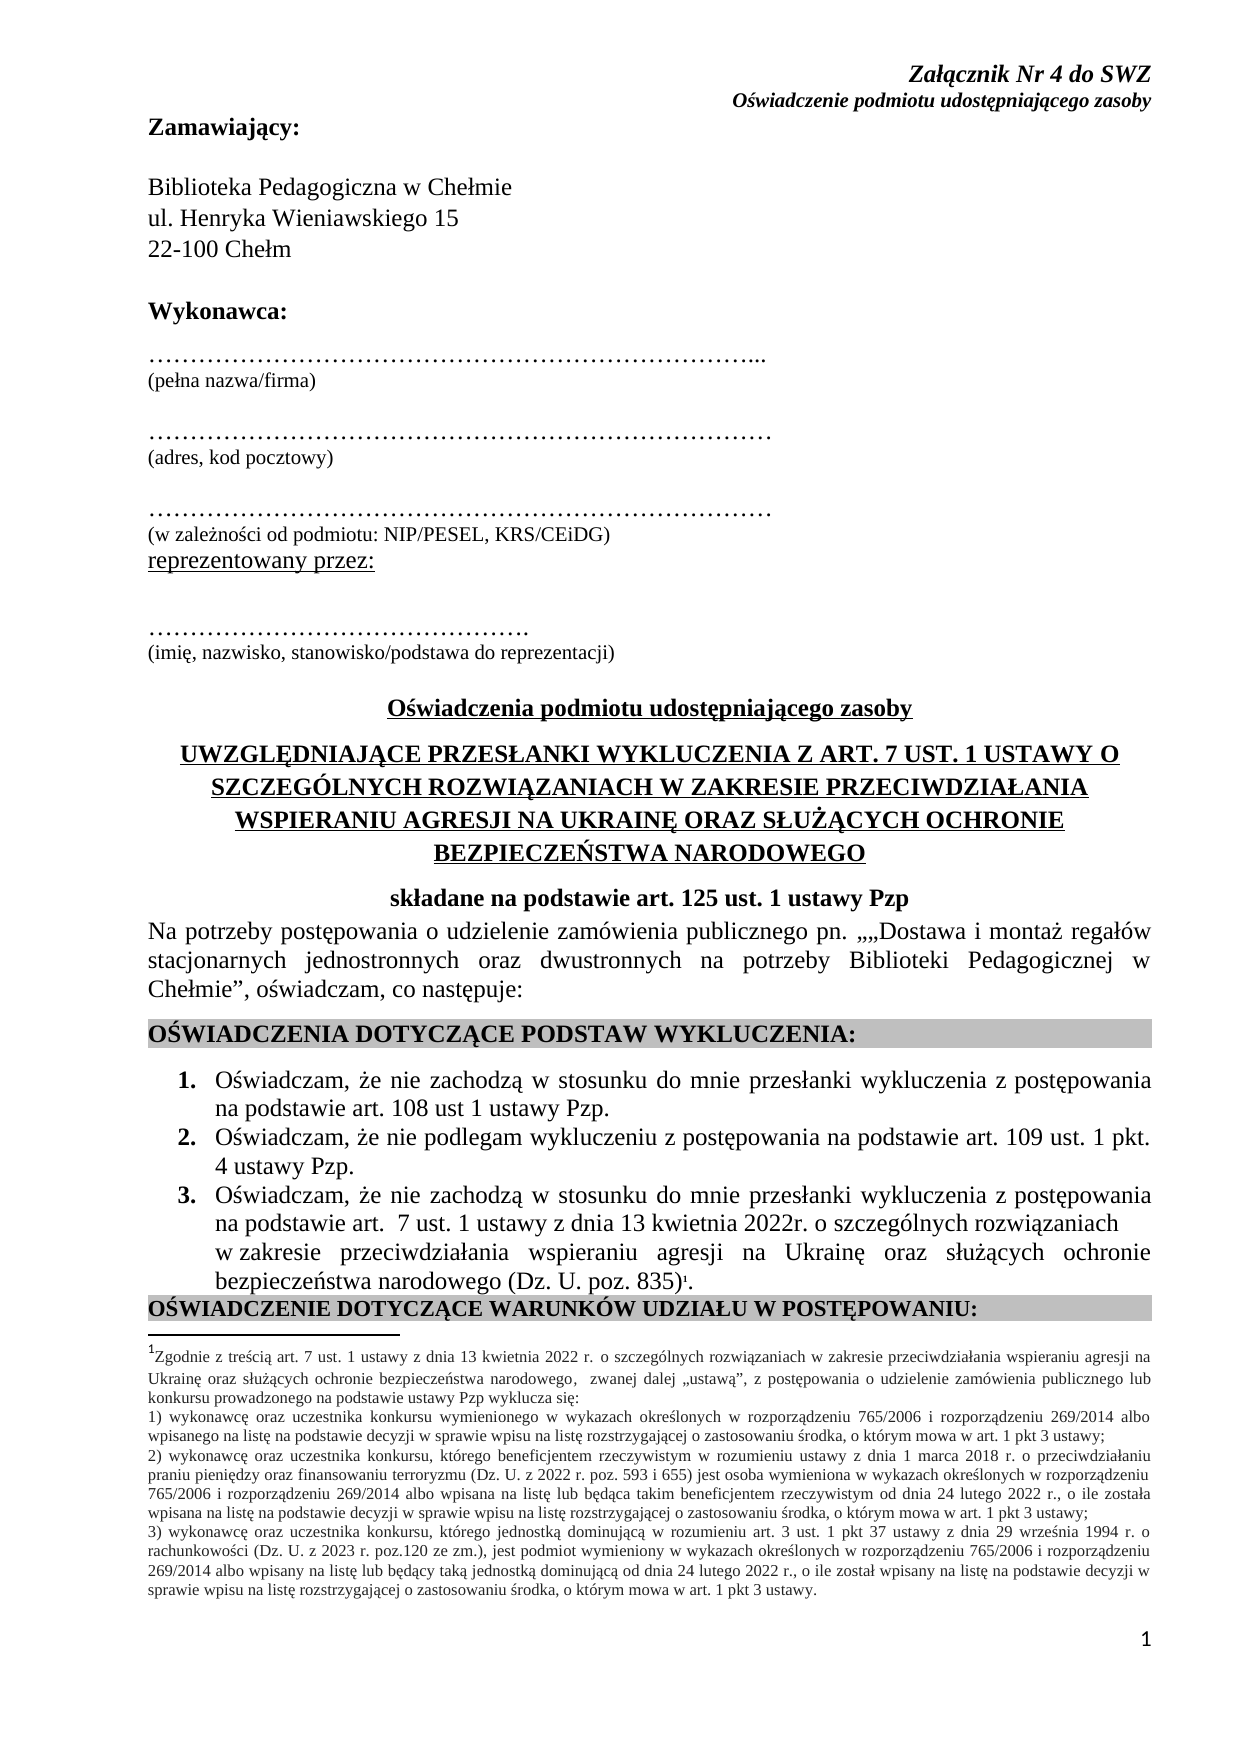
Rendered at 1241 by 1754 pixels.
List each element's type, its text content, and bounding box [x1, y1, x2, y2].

list Oświadczam, że nie zachodzą w stosunku do mnie przesłanki wykluczenia z postępowania na podstawie art. 7 ust. 1 ustawy z dnia 13 kwietnia 2022r. o szczególnych rozwiązaniach [177, 1180, 1152, 1237]
text Zamawiający: [148, 112, 1152, 141]
text Załącznik Nr 4 do SWZ [148, 59, 1152, 88]
text (imię, nazwisko, stanowisko/podstawa do reprezentacji) [148, 640, 1155, 664]
text ………………………………………………………………… [148, 493, 1140, 521]
text reprezentowany przez: [148, 546, 1152, 574]
text OŚWIADCZENIA DOTYCZĄCE PODSTAW WYKLUCZENIA: [148, 1019, 1152, 1048]
list w zakresie przeciwdziałania wspieraniu agresji na Ukrainę oraz służących ochronie bezpieczeństwa narodowego (Dz. U. poz. 835). [215, 1237, 1152, 1295]
text ul. Henryka Wieniawskiego 15 [148, 203, 1152, 231]
text OŚWIADCZENIE DOTYCZĄCE WARUNKÓW UDZIAŁU W POSTĘPOWANIU: [148, 1295, 1152, 1321]
text Biblioteka Pedagogiczna w Chełmie [148, 172, 1152, 200]
text Wykonawca: [148, 296, 1152, 324]
list Oświadczam, że nie podlegam wykluczeniu z postępowania na podstawie art. 109 ust. 1 pkt. 4 ustawy Pzp. [177, 1122, 1152, 1180]
text 22-100 Chełm [148, 234, 1152, 262]
text składane na podstawie art. 125 ust. 1 ustawy Pzp [148, 883, 1152, 912]
text ………………………………………………………………... [148, 339, 1152, 368]
text Na potrzeby postępowania o udzielenie zamówienia publicznego pn. „„Dostawa i montaż regałów stacjonarnych jednostronnych oraz dwustronnych na potrzeby Biblioteki Pedagogicznej w Chełmie”, oświadczam, co następuje: [148, 916, 1152, 1002]
text UWZGLĘDNIAJĄCE PRZESŁANKI WYKLUCZENIA Z ART. 7 UST. 1 USTAWY o szczególnych rozwiązaniach w zakresie przeciwdziałania wspieraniu agresji na Ukrainę oraz służących ochronie bezpieczeństwa narodowego [148, 739, 1152, 866]
text (w zależności od podmiotu: NIP/PESEL, KRS/CEiDG) [148, 521, 1140, 546]
text Oświadczenia podmiotu udostępniającego zasoby [148, 693, 1152, 722]
text ………………………………………. [148, 612, 531, 640]
text (pełna nazwa/firma) [148, 368, 1140, 392]
text ………………………………………………………………… [148, 416, 1140, 444]
list Oświadczam, że nie zachodzą w stosunku do mnie przesłanki wykluczenia z postępowania na podstawie art. 108 ust 1 ustawy Pzp. [177, 1065, 1152, 1122]
text Oświadczenie podmiotu udostępniającego zasoby [148, 88, 1152, 112]
text (adres, kod pocztowy) [148, 444, 1140, 469]
